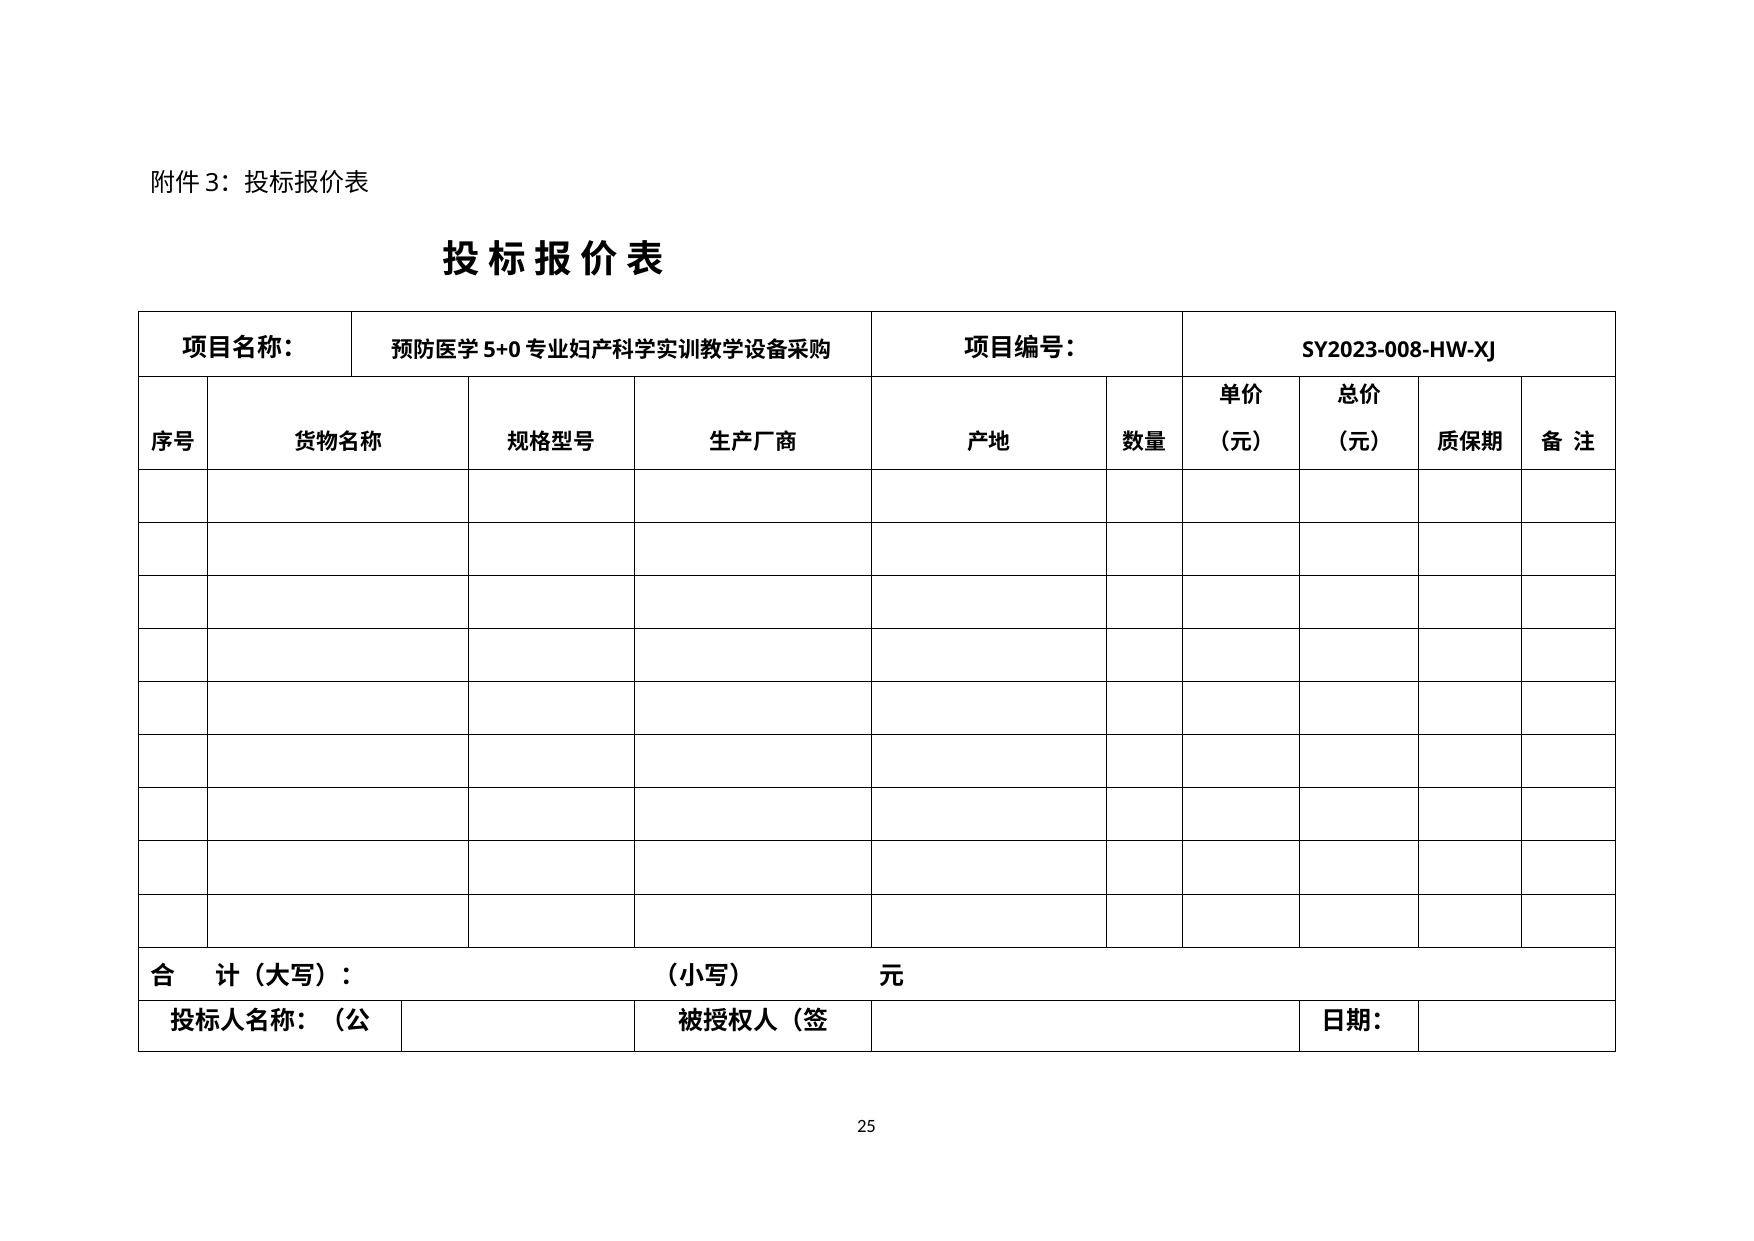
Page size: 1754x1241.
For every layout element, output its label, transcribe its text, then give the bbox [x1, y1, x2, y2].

table_cell [469, 788, 634, 840]
table_cell [139, 470, 207, 522]
table_cell [469, 841, 634, 893]
table_cell [872, 1001, 1299, 1051]
table_cell [1107, 682, 1182, 734]
table_cell [1183, 629, 1299, 681]
table_cell [208, 470, 468, 522]
table_cell 产地 [872, 377, 1106, 468]
table_cell [872, 841, 1106, 893]
table_cell [1522, 576, 1615, 628]
table_cell [139, 788, 207, 840]
table_cell [1107, 576, 1182, 628]
table_cell [139, 895, 207, 947]
table_cell [872, 523, 1106, 575]
table_cell [872, 735, 1106, 787]
table_cell [635, 470, 871, 522]
table_cell [1419, 788, 1521, 840]
table_cell [1522, 788, 1615, 840]
table_cell [208, 576, 468, 628]
table_cell [1522, 629, 1615, 681]
table_header 预防医学5+0专业妇产科学实训教学设备采购 [352, 312, 871, 376]
table_cell [872, 629, 1106, 681]
table_cell 序号 [139, 377, 207, 468]
table_cell [635, 682, 871, 734]
table_cell [1419, 470, 1521, 522]
table_cell [1183, 470, 1299, 522]
table_cell [1300, 629, 1418, 681]
table_cell [208, 735, 468, 787]
table_cell [635, 576, 871, 628]
table_cell [635, 841, 871, 893]
table_cell [635, 735, 871, 787]
table_cell 被授权人（签名）： [635, 1001, 871, 1051]
table_cell [402, 1001, 634, 1051]
table_cell [1300, 735, 1418, 787]
table_cell [1300, 682, 1418, 734]
table_cell 货物名称 [208, 377, 468, 468]
table_cell [1300, 576, 1418, 628]
table_cell 总价（元） [1300, 377, 1418, 468]
table_cell [469, 576, 634, 628]
table_cell [208, 841, 468, 893]
table_cell [208, 629, 468, 681]
table_cell [469, 629, 634, 681]
table_cell [1300, 788, 1418, 840]
table_cell [1107, 470, 1182, 522]
table_header 项目编号： [872, 312, 1182, 376]
table_cell [1107, 523, 1182, 575]
table_cell [635, 629, 871, 681]
table_cell [1107, 895, 1182, 947]
table_cell [469, 470, 634, 522]
table_cell 质保期 [1419, 377, 1521, 468]
table_cell [1183, 788, 1299, 840]
table_cell [208, 523, 468, 575]
text 投 标 报 价 表 [150, 229, 1619, 284]
table_cell [872, 895, 1106, 947]
table_cell [872, 682, 1106, 734]
table_cell [469, 682, 634, 734]
table_cell [1183, 576, 1299, 628]
table_cell [1183, 523, 1299, 575]
table_cell [1183, 682, 1299, 734]
table_cell [1107, 735, 1182, 787]
table_header 项目名称： [139, 312, 351, 376]
table_cell [208, 682, 468, 734]
table_cell [872, 470, 1106, 522]
table_cell [1419, 576, 1521, 628]
table_cell [1107, 788, 1182, 840]
table_cell [1419, 895, 1521, 947]
table_cell [1183, 735, 1299, 787]
table_cell [1419, 629, 1521, 681]
table_cell [1419, 682, 1521, 734]
table_cell [1419, 523, 1521, 575]
table_cell [1300, 470, 1418, 522]
table_cell [208, 788, 468, 840]
table_cell [1522, 523, 1615, 575]
table_cell 数量 [1107, 377, 1182, 468]
table_cell [139, 735, 207, 787]
table_cell [469, 523, 634, 575]
table_cell [1522, 735, 1615, 787]
table_cell [1522, 682, 1615, 734]
table_cell [635, 523, 871, 575]
table_cell [1522, 895, 1615, 947]
table_cell [1183, 895, 1299, 947]
table_cell [208, 895, 468, 947]
table_cell [469, 735, 634, 787]
table_cell 投标人名称：（公章） [139, 1001, 401, 1051]
table_cell [139, 841, 207, 893]
table_cell 生产厂商 [635, 377, 871, 468]
table_cell [139, 629, 207, 681]
table_cell [1419, 735, 1521, 787]
table_cell [1300, 841, 1418, 893]
table_cell [1300, 523, 1418, 575]
table_cell [139, 576, 207, 628]
table_cell [635, 788, 871, 840]
table_cell [1183, 841, 1299, 893]
table_cell [469, 895, 634, 947]
table_cell [635, 895, 871, 947]
table_cell [1522, 841, 1615, 893]
table_cell [139, 682, 207, 734]
subtitle 附件3：投标报价表 [150, 162, 1583, 199]
table_header SY2023-008-HW-XJ [1183, 312, 1615, 376]
table_cell 日期： [1300, 1001, 1418, 1051]
table_cell [1107, 629, 1182, 681]
table_cell 规格型号 [469, 377, 634, 468]
table_cell [1522, 470, 1615, 522]
table_cell [1419, 841, 1521, 893]
table_cell 合 计（大写）： （小写） 元 [139, 948, 1615, 1000]
table_cell [872, 788, 1106, 840]
table_cell [1419, 1001, 1615, 1051]
table_cell [1300, 895, 1418, 947]
table_cell [872, 576, 1106, 628]
table_cell 备 注 [1522, 377, 1615, 468]
table_cell [1107, 841, 1182, 893]
table_cell 单价（元） [1183, 377, 1299, 468]
table_cell [139, 523, 207, 575]
